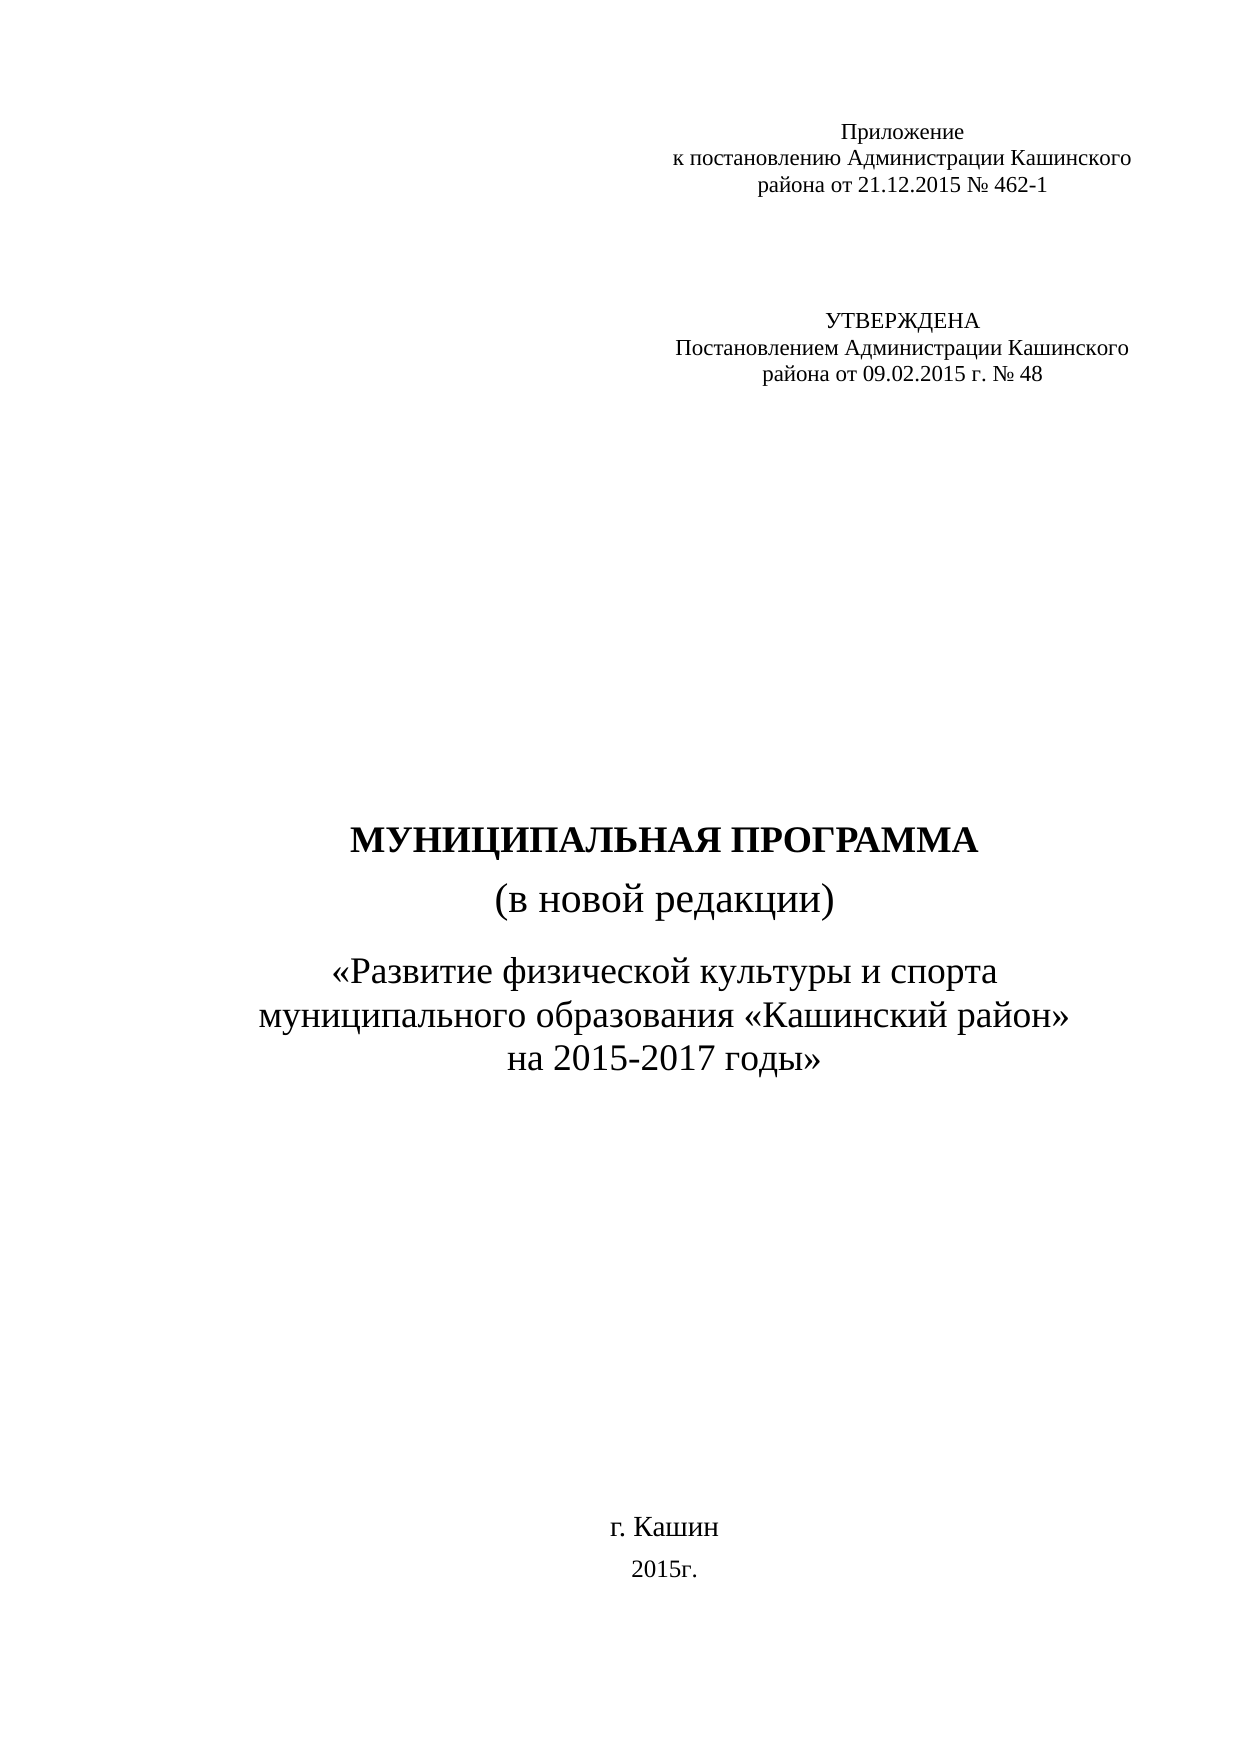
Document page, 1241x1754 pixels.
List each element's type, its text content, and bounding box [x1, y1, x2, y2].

text «Развитие физической культуры и спорта муниципального образования «Кашинский район» [177, 949, 1152, 1035]
title Муниципальная программа [177, 817, 1152, 860]
title г. Кашин [177, 1509, 1152, 1542]
text 2015г. [177, 1554, 1152, 1582]
text (в новой редакции) [177, 873, 1152, 921]
table_header УТВЕРЖДЕНА Постановлением Администрации Кашинского района от 09.02.2015 г. № 48 [653, 307, 1152, 439]
table_header Приложение к постановлению Администрации Кашинского района от 21.12.2015 № 462-1 [653, 118, 1152, 250]
text на 2015-2017 годы» [177, 1035, 1152, 1078]
